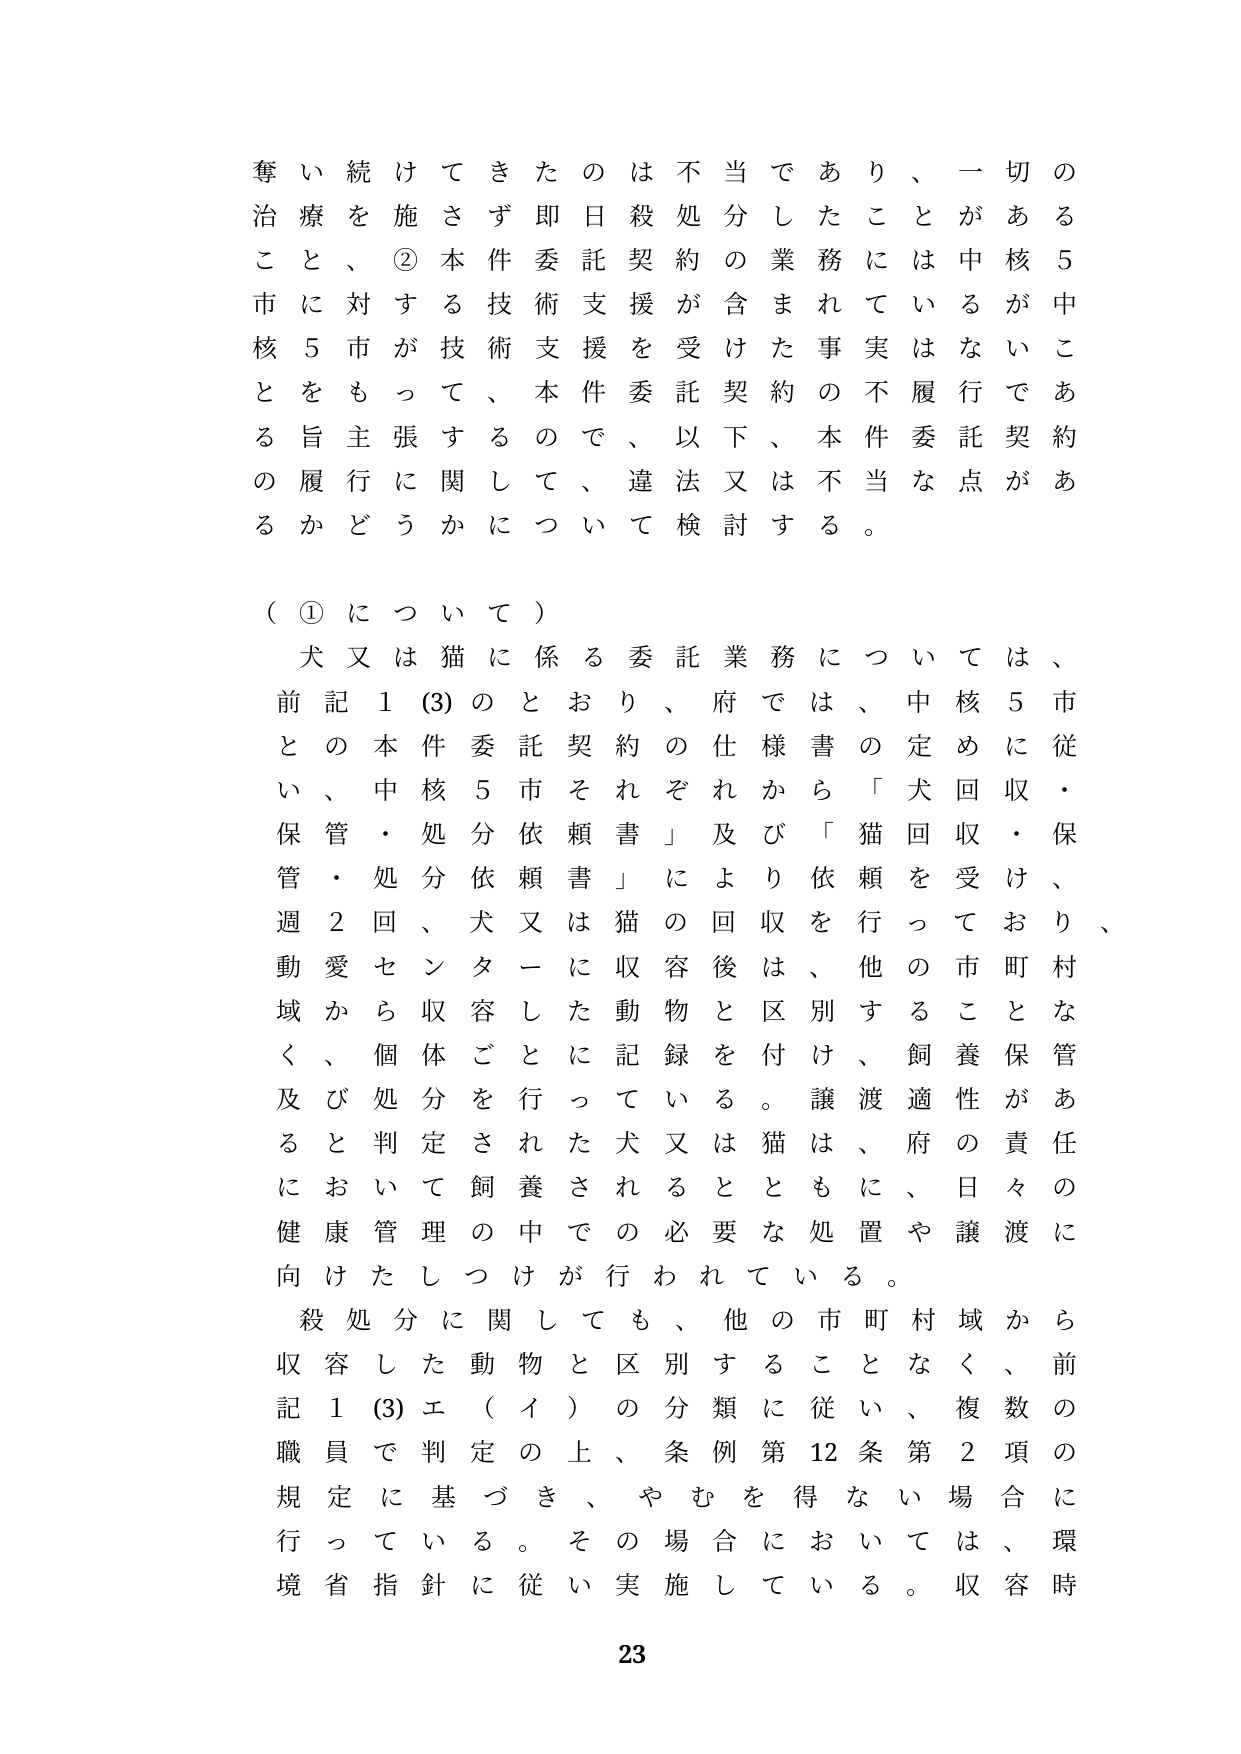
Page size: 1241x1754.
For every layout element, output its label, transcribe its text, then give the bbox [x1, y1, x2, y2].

text 犬又は猫に係る委託業務については、前記１(3)のとおり、府では、中核５市との本件委託契約の仕様書の定めに従い、中核５市それぞれから「犬回収・保管・処分依頼書」及び「猫回収・保管・処分依頼書」により依頼を受け、週２回、犬又は猫の回収を行っており、動愛センターに収容後は、他の市町村域から収容した動物と区別することなく、個体ごとに記録を付け、飼養保管及び処分を行っている。譲渡適性があると判定された犬又は猫は、府の責任において飼養されるとともに、日々の健康管理の中での必要な処置や譲渡に向けたしつけが行われている。 [252, 634, 1100, 1297]
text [252, 1297, 1100, 1606]
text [229, 148, 1100, 546]
text （①について） [205, 590, 1100, 634]
